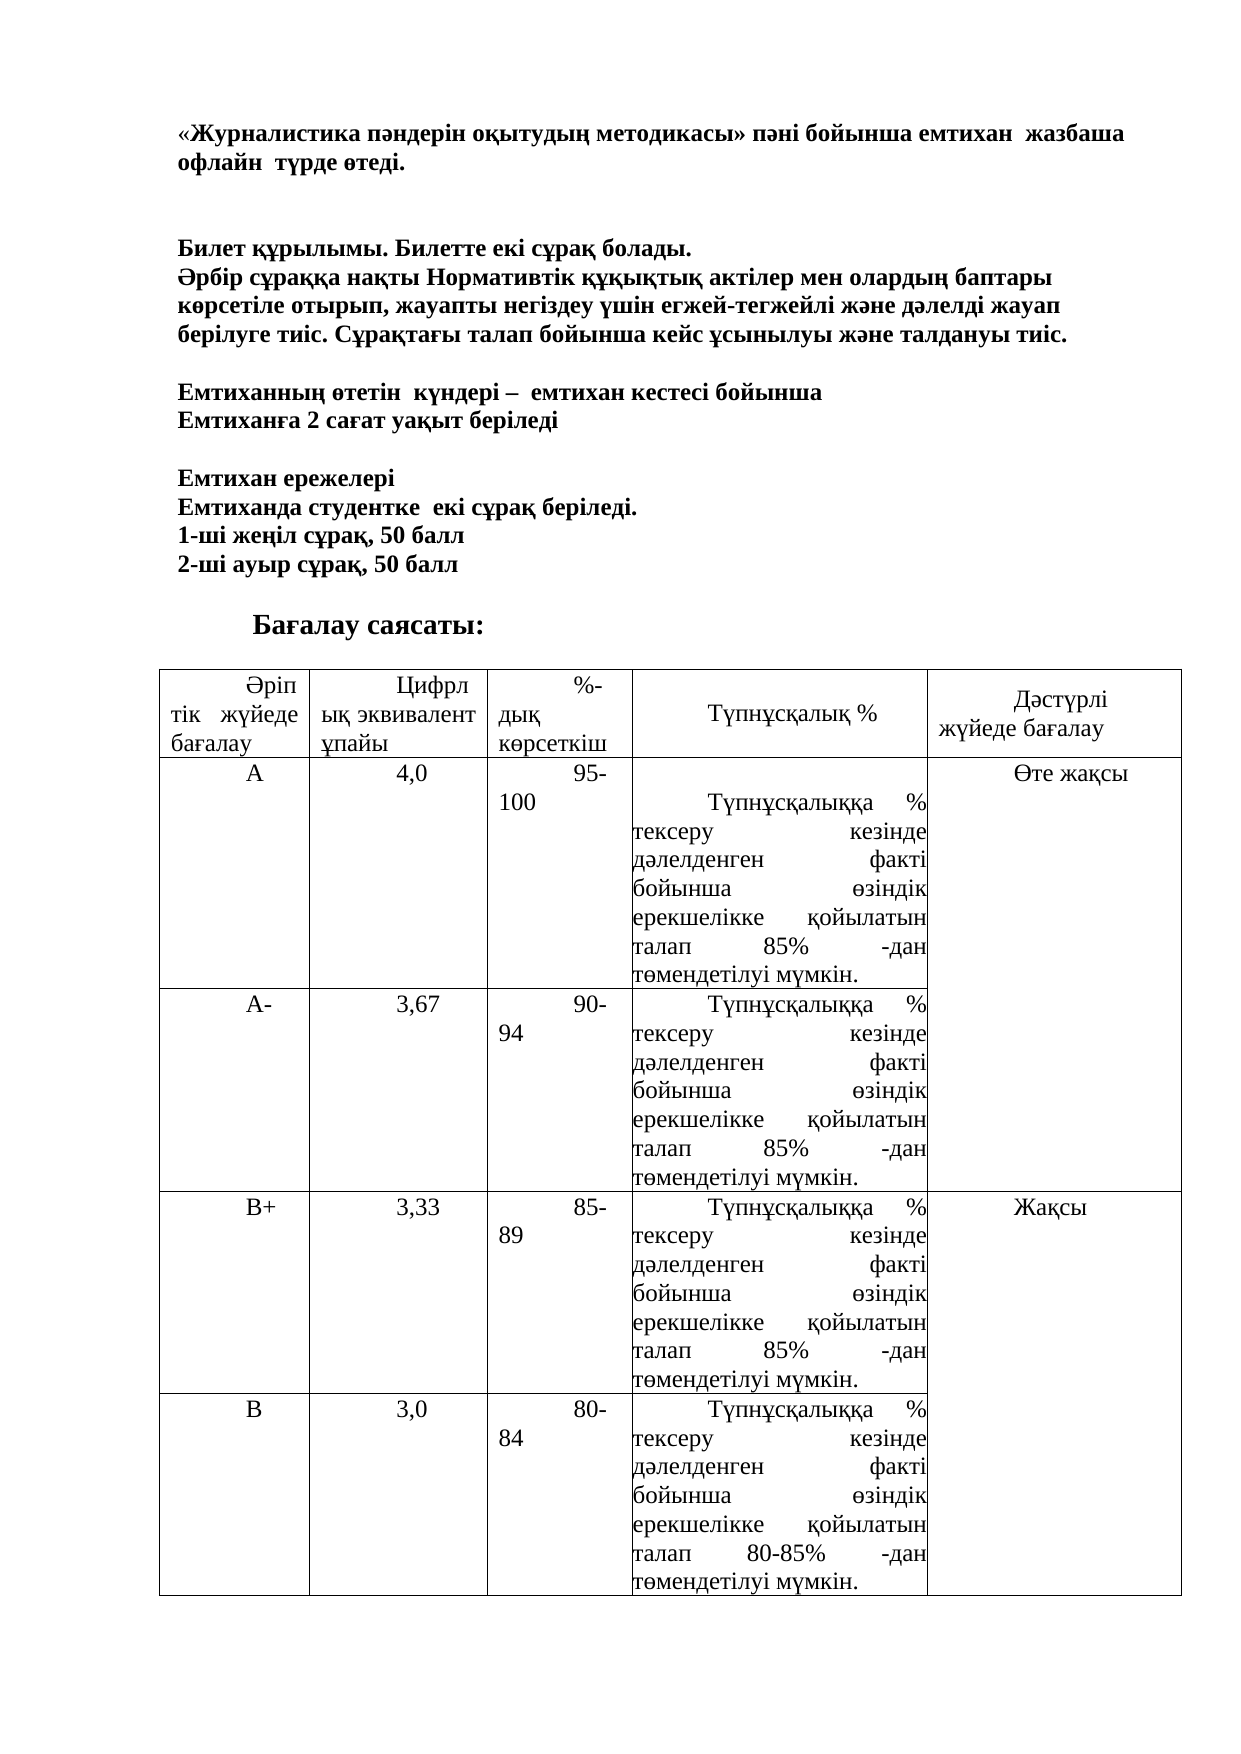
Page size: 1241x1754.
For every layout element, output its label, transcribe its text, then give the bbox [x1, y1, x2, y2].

text Бағалау саясаты: [177, 607, 1152, 640]
table_header %-дық көрсеткіш [488, 670, 632, 757]
text Емтиханда студентке екі сұрақ беріледі. [177, 492, 1152, 521]
text Емтиханның өтетін күндері – емтихан кестесі бойынша [177, 377, 1152, 406]
table_cell А- [160, 989, 309, 1191]
table_header Цифрлық эквивалент ұпайы [310, 670, 487, 757]
table_cell 3,67 [310, 989, 487, 1191]
table_cell Түпнұсқалыққа % тексеру кезінде дәлелденген факті бойынша өзіндік ерекшелікке қойылатын талап 85% -дан төмендетілуі мүмкін. [633, 758, 927, 988]
table_cell Өте жақсы [928, 758, 1181, 1191]
text Емтихан ережелері [177, 463, 1152, 492]
table_cell 3,0 [310, 1394, 487, 1595]
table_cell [633, 1394, 927, 1595]
table_cell В+ [160, 1192, 309, 1393]
text «Журналистика пәндерін оқытудың методикасы» пәні бойынша емтихан жазбаша офлайн түрде өтеді. [177, 118, 1152, 176]
text Билет құрылымы. Билетте екі сұрақ болады. [177, 233, 1152, 262]
text Емтиханға 2 сағат уақыт беріледі [177, 406, 1152, 434]
table_cell 3,33 [310, 1192, 487, 1393]
table_cell В [160, 1394, 309, 1595]
text 2-ші ауыр сұрақ, 50 балл [177, 549, 1152, 578]
table_cell 80-84 [488, 1394, 632, 1595]
table_header Түпнұсқалық % [633, 670, 927, 757]
table_cell 4,0 [310, 758, 487, 988]
text 1-ші жеңіл сұрақ, 50 балл [177, 521, 1152, 549]
text Әрбір сұраққа нақты Нормативтік құқықтық актілер мен олардың баптары көрсетіле отырып, жауапты негіздеу үшін егжей-тегжейлі және дәлелді жауап берілуге тиіс. Сұрақтағы талап бойынша кейс ұсынылуы және талдануы тиіс. [177, 262, 1152, 348]
table_header Дәстүрлі жүйеде бағалау [928, 670, 1181, 757]
table_cell А [160, 758, 309, 988]
table_cell Түпнұсқалыққа % тексеру кезінде дәлелденген факті бойынша өзіндік ерекшелікке қойылатын талап 85% -дан төмендетілуі мүмкін. [633, 1192, 927, 1393]
table_cell Түпнұсқалыққа % тексеру кезінде дәлелденген факті бойынша өзіндік ерекшелікке қойылатын талап 85% -дан төмендетілуі мүмкін. [633, 989, 927, 1191]
table_cell 90-94 [488, 989, 632, 1191]
table_cell 85-89 [488, 1192, 632, 1393]
table_cell 95-100 [488, 758, 632, 988]
table_header Әріптік жүйеде бағалау [160, 670, 309, 757]
table_cell Жақсы [928, 1192, 1181, 1595]
